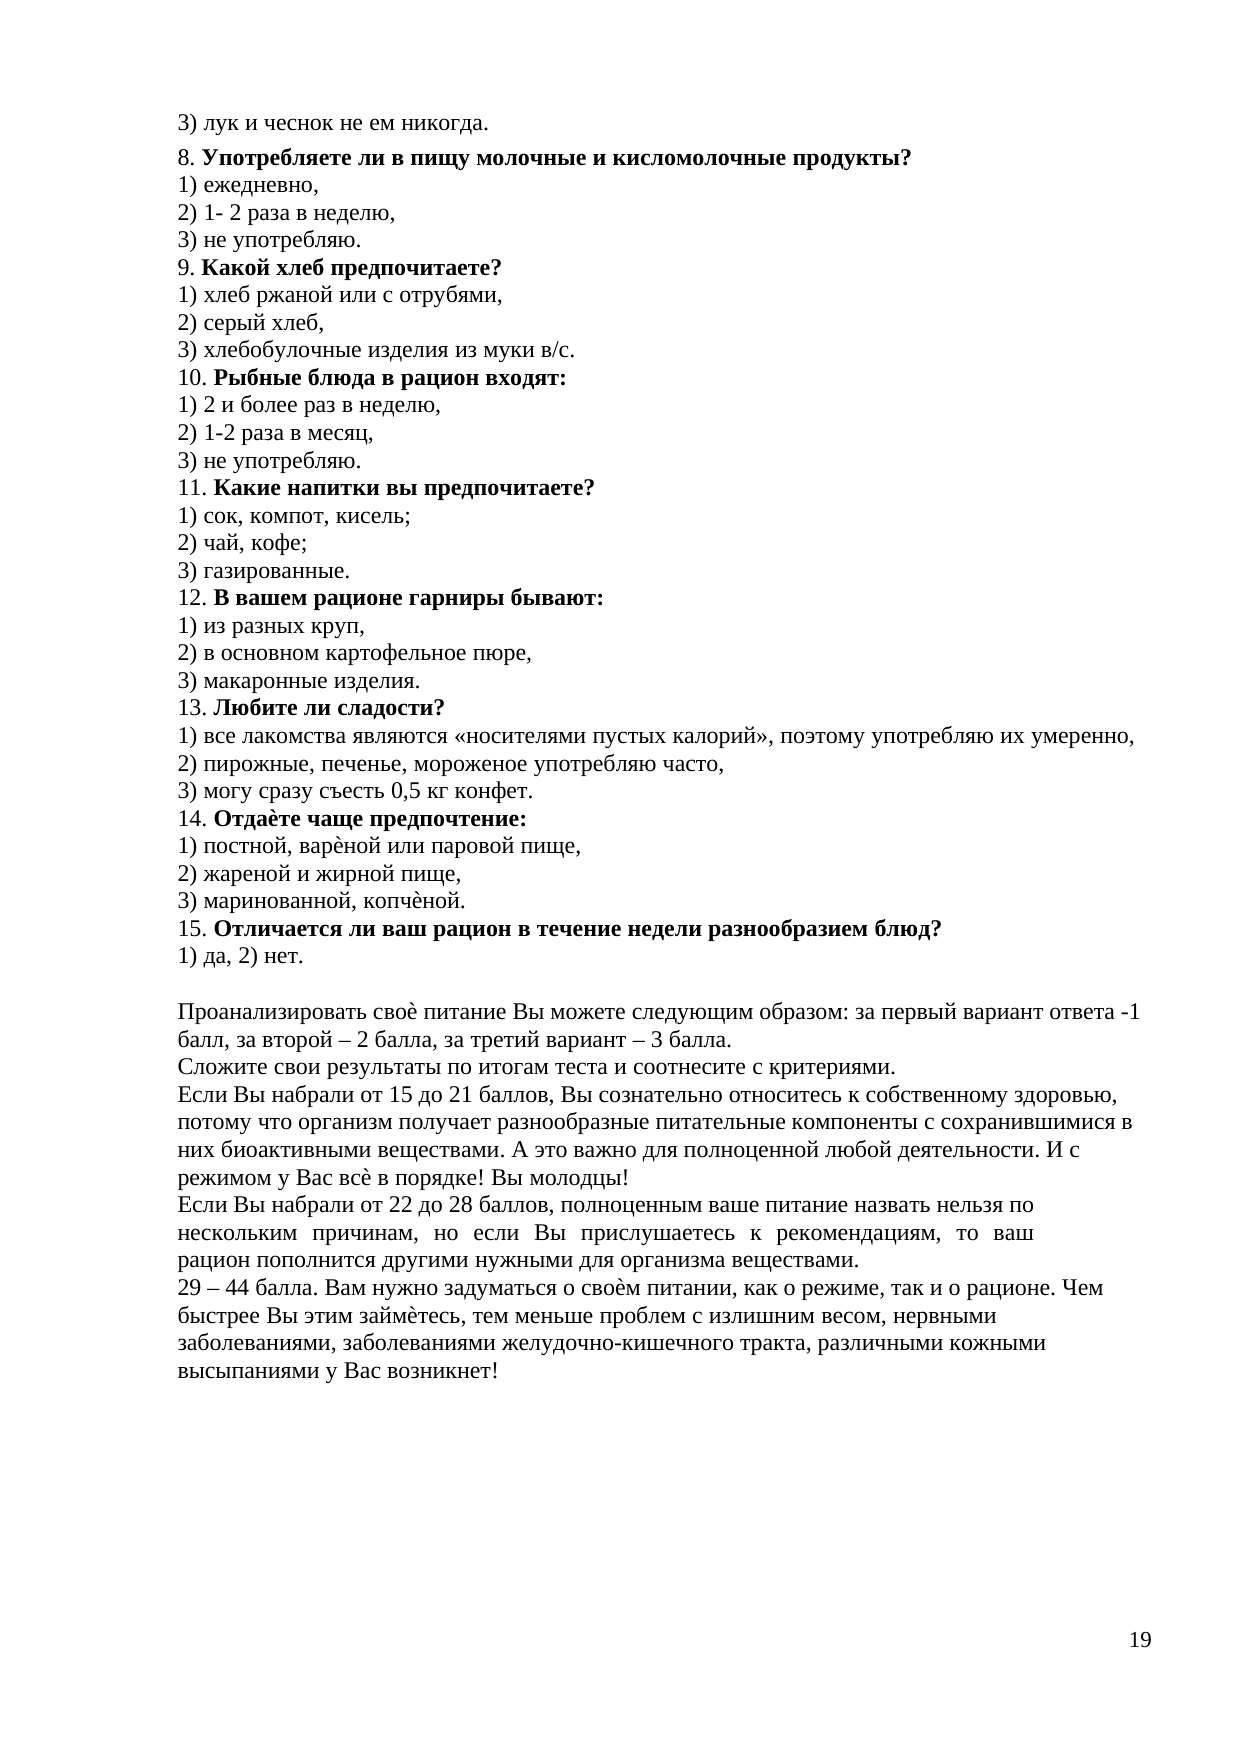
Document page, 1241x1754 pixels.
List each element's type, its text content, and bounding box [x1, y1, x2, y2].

list серый хлеб, [177, 308, 1240, 336]
list Употребляете ли в пищу молочные и кисломолочные продукты? [177, 143, 1240, 171]
list сок, компот, кисель; [177, 501, 1240, 529]
list чай, кофе; [177, 529, 1240, 556]
list жареной и жирной пище, [177, 859, 1240, 887]
list не употребляю. [177, 446, 1240, 474]
list пирожные, печенье, мороженое употребляю часто, [177, 749, 1240, 777]
text заболеваниями, заболеваниями желудочно-кишечного тракта, различными кожными высыпаниями у Вас возникнет! [177, 1328, 1049, 1383]
list постной, варѐной или паровой пище, [177, 832, 1240, 859]
list Отличается ли ваш рацион в течение недели разнообразием блюд? [177, 914, 1240, 942]
list в основном картофельное пюре, [177, 639, 1240, 666]
list из разных круп, [177, 611, 1240, 639]
text Если Вы набрали от 15 до 21 баллов, Вы сознательно относитесь к собственному здоровью, потому что организм получает разнообразные питательные компоненты с сохранившимися в них биоактивными веществами. А это важно для полноценной любой деятельности. И с режимом у Вас всѐ в порядке! Вы молодцы! [177, 1080, 1135, 1190]
list Любите ли сладости? [177, 694, 1240, 721]
list 2 и более раз в неделю, [177, 391, 1240, 418]
list могу сразу съесть 0,5 кг конфет. [177, 777, 1240, 804]
list 1- 2 раза в неделю, [177, 198, 1240, 226]
list 1-2 раза в месяц, [177, 418, 1240, 446]
list В вашем рационе гарниры бывают: [177, 584, 1240, 611]
list макаронные изделия. [177, 666, 1240, 694]
list газированные. [177, 556, 1240, 584]
list не употребляю. [177, 226, 1240, 253]
list все лакомства являются «носителями пустых калорий», поэтому употребляю их умеренно, [177, 722, 1240, 749]
list Отдаѐте чаще предпочтение: [177, 804, 1240, 832]
list хлеб ржаной или с отрубями, [177, 281, 1240, 308]
list лук и чеснок не ем никогда. [177, 108, 1240, 136]
text Сложите свои результаты по итогам теста и соотнесите с критериями. [177, 1052, 1240, 1080]
text 29 – 44 балла. Вам нужно задуматься о своѐм питании, как о режиме, так и о рационе. Чем быстрее Вы этим займѐтесь, тем меньше проблем с излишним весом, нервными [177, 1273, 1106, 1328]
list хлебобулочные изделия из муки в/с. [177, 336, 1240, 363]
list маринованной, копчѐной. [177, 887, 1240, 914]
list Какие напитки вы предпочитаете? [177, 474, 1240, 501]
list Рыбные блюда в рацион входят: [177, 363, 1240, 391]
text Проанализировать своѐ питание Вы можете следующим образом: за первый вариант ответа -1 балл, за второй – 2 балла, за третий вариант – 3 балла. [177, 997, 1143, 1052]
text 1) да, 2) нет. [177, 942, 1240, 969]
list ежедневно, [177, 171, 1240, 198]
text Если Вы набрали от 22 до 28 баллов, полноценным ваше питание назвать нельзя по нескольким причинам, но если Вы прислушаетесь к рекомендациям, то ваш рацион пополнится другими нужными для организма веществами. [177, 1190, 1035, 1273]
list Какой хлеб предпочитаете? [177, 253, 1240, 281]
